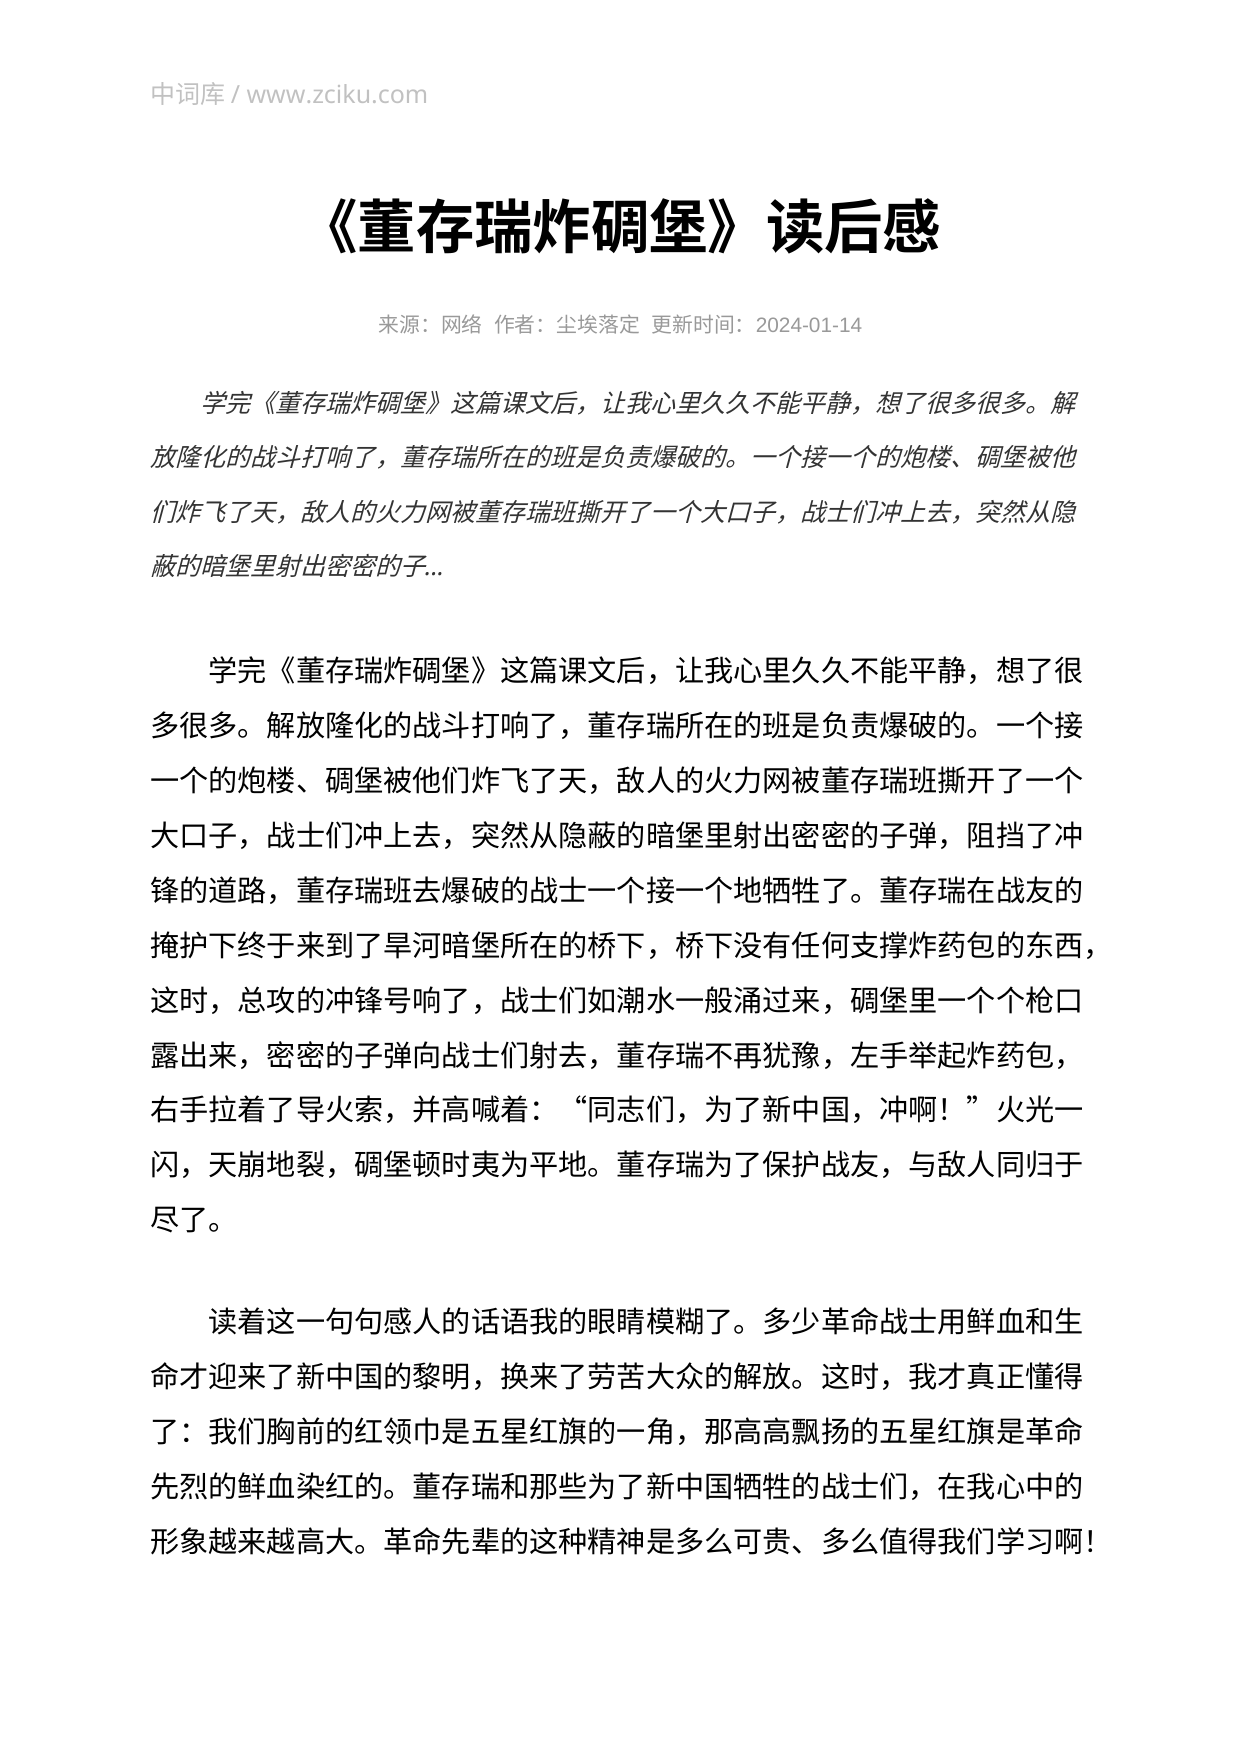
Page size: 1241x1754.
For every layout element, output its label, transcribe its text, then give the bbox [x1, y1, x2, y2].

text 读着这一句句感人的话语我的眼睛模糊了。多少革命战士用鲜血和生命才迎来了新中国的黎明，换来了劳苦大众的解放。这时，我才真正懂得了：我们胸前的红领巾是五星红旗的一角，那高高飘扬的五星红旗是革命先烈的鲜血染红的。董存瑞和那些为了新中国牺牲的战士们，在我心中的形象越来越高大。革命先辈的这种精神是多么可贵、多么值得我们学习啊！ [150, 1298, 1090, 1560]
subtitle 《董存瑞炸碉堡》读后感 [150, 181, 1090, 266]
text 学完《董存瑞炸碉堡》这篇课文后，让我心里久久不能平静，想了很多很多。解放隆化的战斗打响了，董存瑞所在的班是负责爆破的。一个接一个的炮楼、碉堡被他们炸飞了天，敌人的火力网被董存瑞班撕开了一个大口子，战士们冲上去，突然从隐蔽的暗堡里射出密密的子... [150, 383, 1090, 583]
text 来源：网络 作者：尘埃落定 更新时间：2024-01-14 [150, 313, 1090, 337]
text 学完《董存瑞炸碉堡》这篇课文后，让我心里久久不能平静，想了很多很多。解放隆化的战斗打响了，董存瑞所在的班是负责爆破的。一个接一个的炮楼、碉堡被他们炸飞了天，敌人的火力网被董存瑞班撕开了一个大口子，战士们冲上去，突然从隐蔽的暗堡里射出密密的子弹，阻挡了冲锋的道路，董存瑞班去爆破的战士一个接一个地牺牲了。董存瑞在战友的掩护下终于来到了旱河暗堡所在的桥下，桥下没有任何支撑炸药包的东西，这时，总攻的冲锋号响了，战士们如潮水一般涌过来，碉堡里一个个枪口露出来，密密的子弹向战士们射去，董存瑞不再犹豫，左手举起炸药包，右手拉着了导火索，并高喊着：“同志们，为了新中国，冲啊！”火光一闪，天崩地裂，碉堡顿时夷为平地。董存瑞为了保护战友，与敌人同归于尽了。 [150, 648, 1090, 1239]
